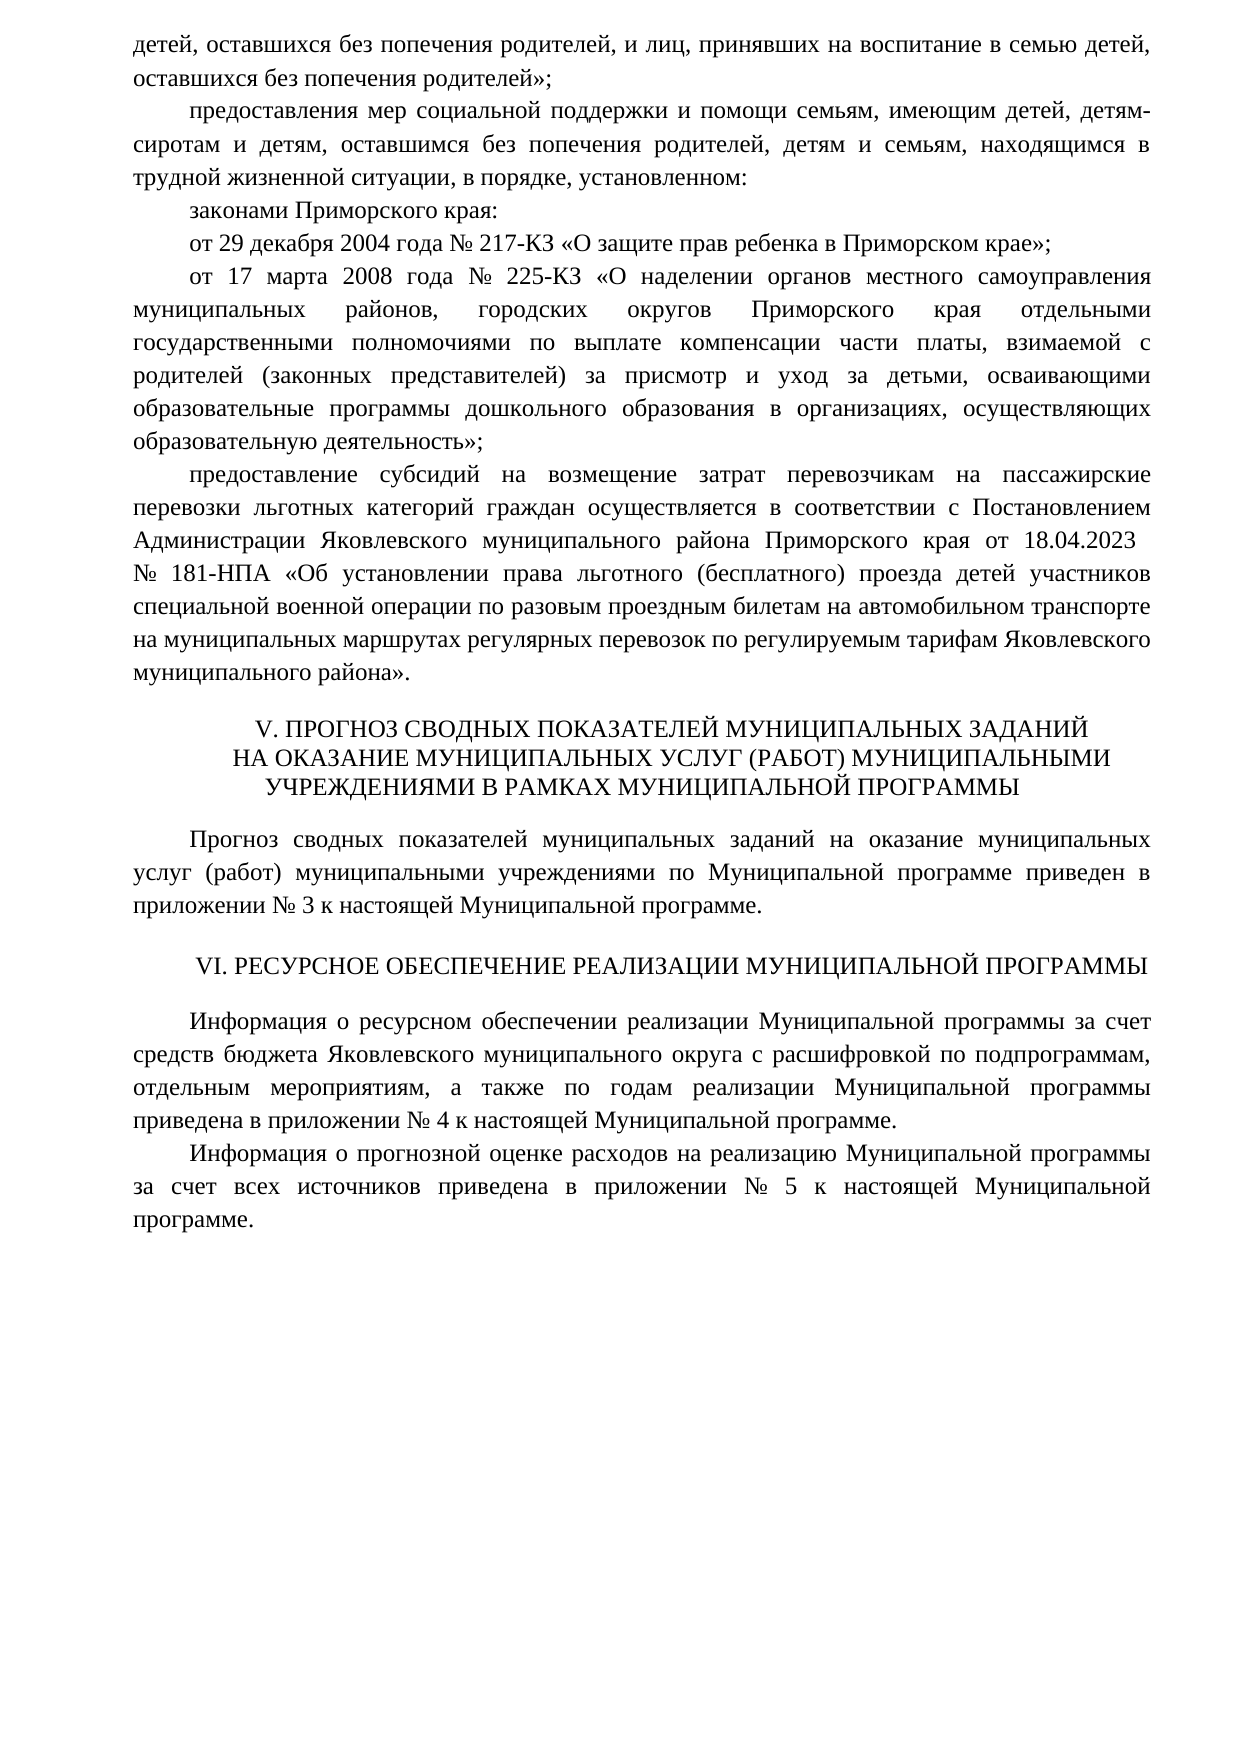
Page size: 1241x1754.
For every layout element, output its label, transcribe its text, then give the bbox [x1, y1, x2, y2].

text Прогноз сводных показателей муниципальных заданий на оказание муниципальных услуг (работ) муниципальными учреждениями по Муниципальной программе приведен в приложении № 3 к настоящей Муниципальной программе. [133, 824, 1152, 919]
text предоставление субсидий на возмещение затрат перевозчикам на пассажирские перевозки льготных категорий граждан осуществляется в соответствии с Постановлением Администрации Яковлевского муниципального района Приморского края от 18.04.2023 № 181-НПА «Об установлении права льготного (бесплатного) проезда детей участников специальной военной операции по разовым проездным билетам на автомобильном транспорте на муниципальных маршрутах регулярных перевозок по регулируемым тарифам Яковлевского муниципального района». [133, 459, 1152, 686]
text Информация о прогнозной оценке расходов на реализацию Муниципальной программы за счет всех источников приведена в приложении № 5 к настоящей Муниципальной программе. [133, 1138, 1152, 1233]
text Информация о ресурсном обеспечении реализации Муниципальной программы за счет средств бюджета Яковлевского муниципального округа с расшифровкой по подпрограммам, отдельным мероприятиям, а также по годам реализации Муниципальной программы приведена в приложении № 4 к настоящей Муниципальной программе. [133, 1006, 1152, 1134]
text от 17 марта 2008 года № 225-КЗ «О наделении органов местного самоуправления муниципальных районов, городских округов Приморского края отдельными государственными полномочиями по выплате компенсации части платы, взимаемой с родителей (законных представителей) за присмотр и уход за детьми, осваивающими образовательные программы дошкольного образования в организациях, осуществляющих образовательную деятельность»; [133, 261, 1152, 454]
text НА ОКАЗАНИЕ МУНИЦИПАЛЬНЫХ УСЛУГ (РАБОТ) МУНИЦИПАЛЬНЫМИ УЧРЕЖДЕНИЯМИ В РАМКАХ МУНИЦИПАЛЬНОЙ ПРОГРАММЫ [133, 743, 1152, 800]
text от 29 декабря 2004 года № 217-КЗ «О защите прав ребенка в Приморском крае»; [133, 228, 1152, 256]
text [133, 29, 1152, 91]
text VI. РЕСУРСНОЕ ОБЕСПЕЧЕНИЕ РЕАЛИЗАЦИИ МУНИЦИПАЛЬНОЙ ПРОГРАММЫ [133, 951, 1152, 980]
text V. ПРОГНОЗ СВОДНЫХ ПОКАЗАТЕЛЕЙ МУНИЦИПАЛЬНЫХ ЗАДАНИЙ [133, 714, 1152, 743]
text предоставления мер социальной поддержки и помощи семьям, имеющим детей, детям-сиротам и детям, оставшимся без попечения родителей, детям и семьям, находящимся в трудной жизненной ситуации, в порядке, установленном: [133, 96, 1152, 190]
text законами Приморского края: [133, 195, 1152, 223]
